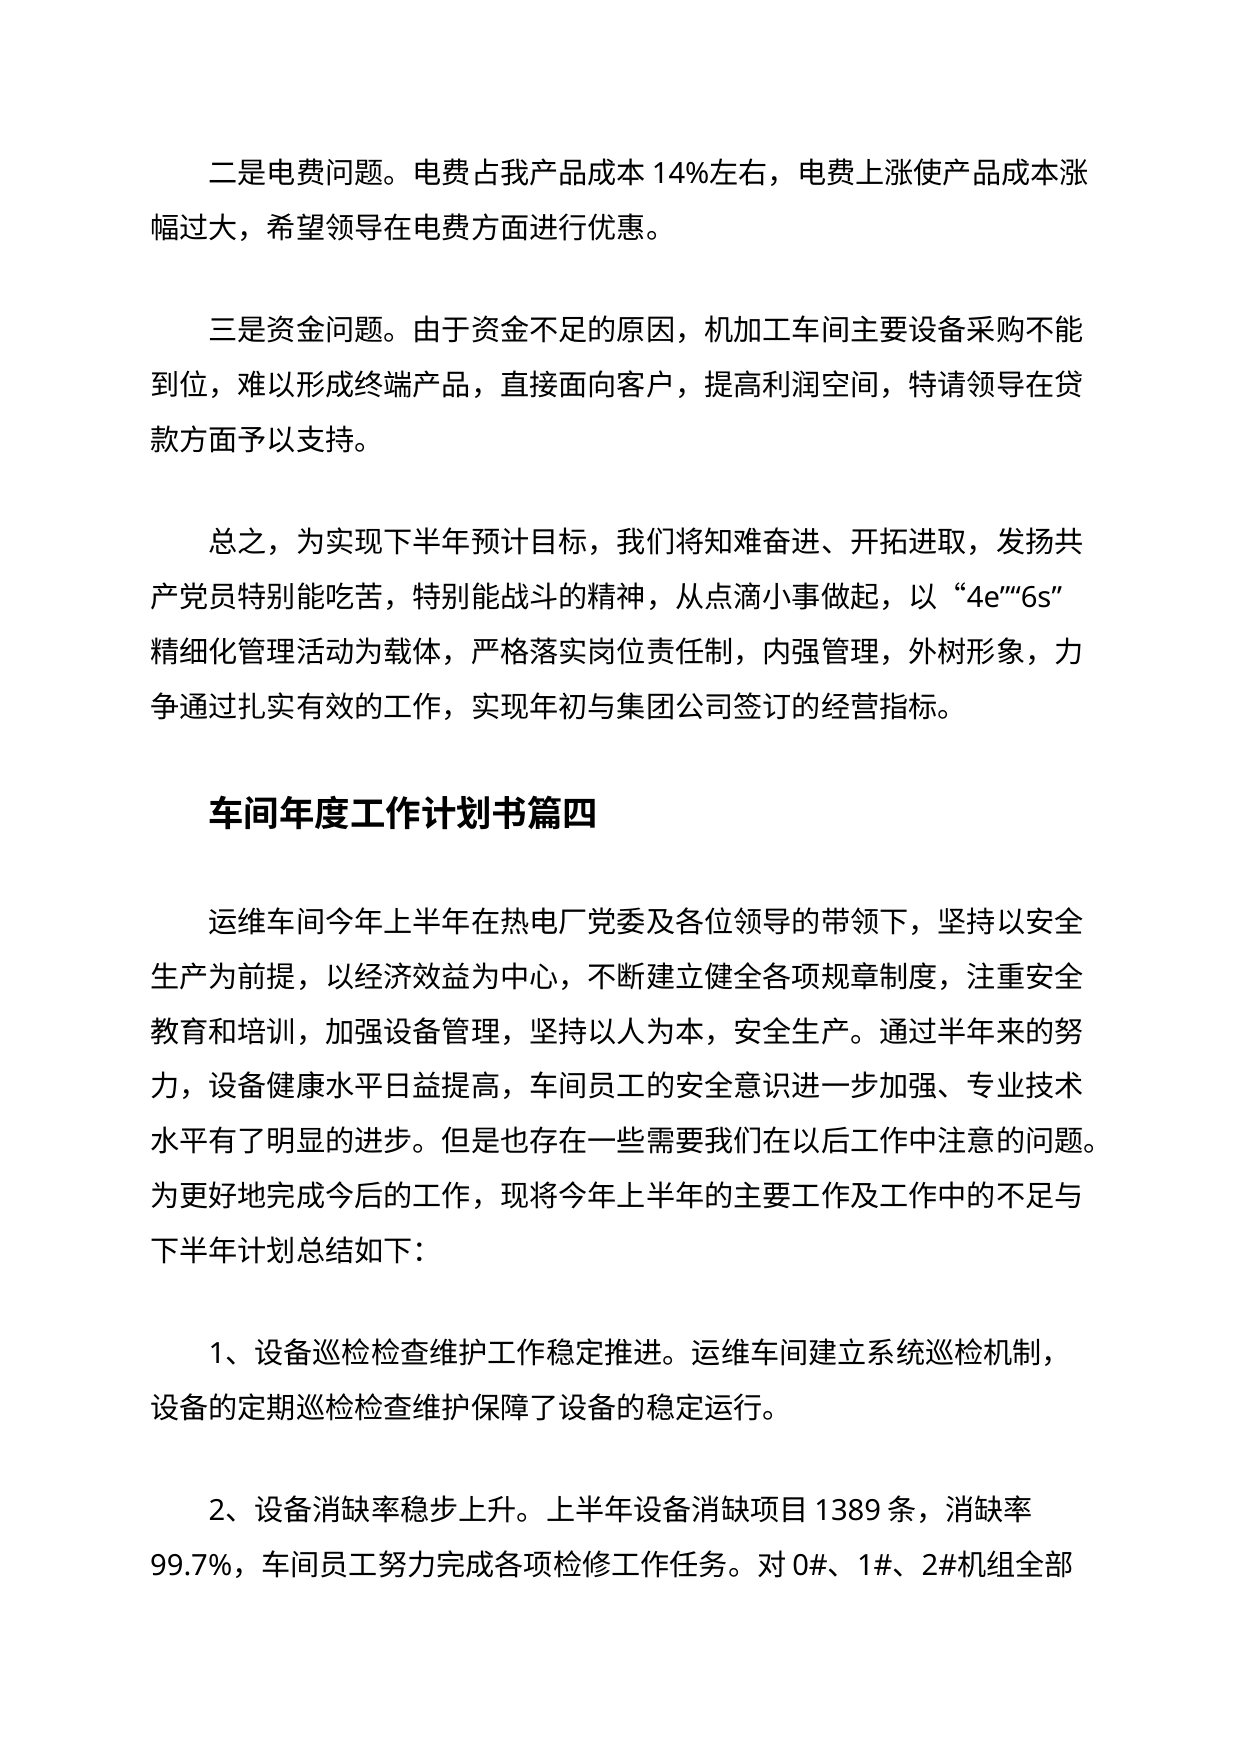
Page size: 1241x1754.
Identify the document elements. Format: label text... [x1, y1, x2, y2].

text 三是资金问题。由于资金不足的原因，机加工车间主要设备采购不能到位，难以形成终端产品，直接面向客户，提高利润空间，特请领导在贷款方面予以支持。 [150, 307, 1090, 459]
text 二是电费问题。电费占我产品成本14%左右，电费上涨使产品成本涨幅过大，希望领导在电费方面进行优惠。 [150, 150, 1090, 247]
text 运维车间今年上半年在热电厂党委及各位领导的带领下，坚持以安全生产为前提，以经济效益为中心，不断建立健全各项规章制度，注重安全教育和培训，加强设备管理，坚持以人为本，安全生产。通过半年来的努力，设备健康水平日益提高，车间员工的安全意识进一步加强、专业技术水平有了明显的进步。但是也存在一些需要我们在以后工作中注意的问题。为更好地完成今后的工作，现将今年上半年的主要工作及工作中的不足与下半年计划总结如下： [150, 898, 1090, 1270]
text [150, 1486, 1090, 1584]
text 1、设备巡检检查维护工作稳定推进。运维车间建立系统巡检机制，设备的定期巡检检查维护保障了设备的稳定运行。 [150, 1329, 1090, 1427]
text 车间年度工作计划书篇四 [150, 785, 1090, 836]
text 总之，为实现下半年预计目标，我们将知难奋进、开拓进取，发扬共产党员特别能吃苦，特别能战斗的精神，从点滴小事做起，以“4e”“6s”精细化管理活动为载体，严格落实岗位责任制，内强管理，外树形象，力争通过扎实有效的工作，实现年初与集团公司签订的经营指标。 [150, 518, 1090, 725]
